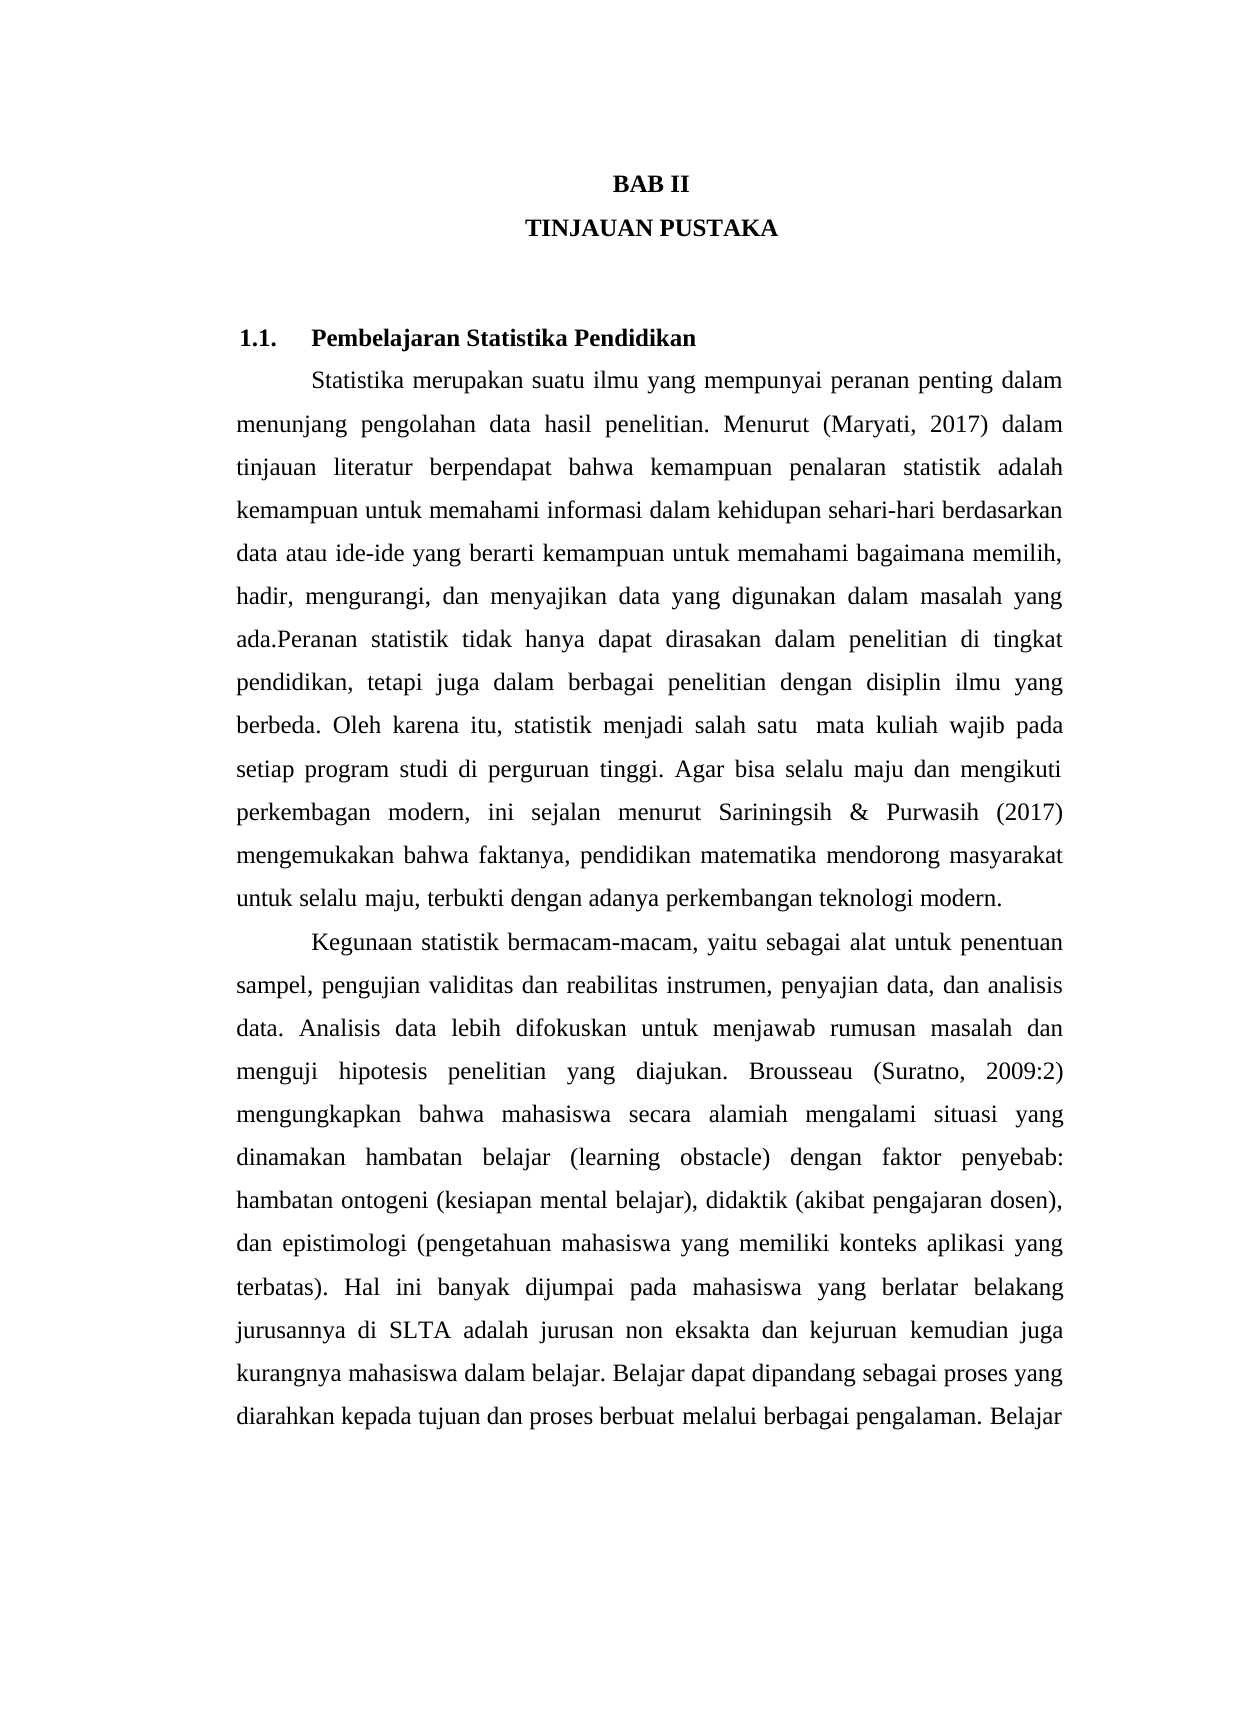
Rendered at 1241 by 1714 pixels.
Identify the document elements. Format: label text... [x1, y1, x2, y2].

text Statistika merupakan suatu ilmu yang mempunyai peranan penting dalam menunjang pengolahan data hasil penelitian. Menurut (Maryati, 2017) dalam tinjauan literatur berpendapat bahwa kemampuan penalaran statistik adalah kemampuan untuk memahami informasi dalam kehidupan sehari-hari berdasarkan data atau ide-ide yang berarti kemampuan untuk memahami bagaimana memilih, hadir, mengurangi, dan menyajikan data yang digunakan dalam masalah yang ada.Peranan statistik tidak hanya dapat dirasakan dalam penelitian di tingkat pendidikan, tetapi juga dalam berbagai penelitian dengan disiplin ilmu yang berbeda. Oleh karena itu, statistik menjadi salah satu mata kuliah wajib pada setiap program studi di perguruan tinggi. Agar bisa selalu maju dan mengikuti perkembagan modern, ini sejalan menurut Sariningsih & Purwasih (2017) mengemukakan bahwa faktanya, pendidikan matematika mendorong masyarakat untuk selalu maju, terbukti dengan adanya perkembangan teknologi modern. [236, 366, 1063, 912]
subtitle Pembelajaran Statistika Pendidikan [239, 323, 1159, 352]
text Kegunaan statistik bermacam-macam, yaitu sebagai alat untuk penentuan sampel, pengujian validitas dan reabilitas instrumen, penyajian data, dan analisis data. Analisis data lebih difokuskan untuk menjawab rumusan masalah dan menguji hipotesis penelitian yang diajukan. Brousseau (Suratno, 2009:2) mengungkapkan bahwa mahasiswa secara alamiah mengalami situasi yang dinamakan hambatan belajar (learning obstacle) dengan faktor penyebab: hambatan ontogeni (kesiapan mental belajar), didaktik (akibat pengajaran dosen), dan epistimologi (pengetahuan mahasiswa yang memiliki konteks aplikasi yang terbatas). Hal ini banyak dijumpai pada mahasiswa yang berlatar belakang jurusannya di SLTA adalah jurusan non eksakta dan kejuruan kemudian juga kurangnya mahasiswa dalam belajar. Belajar dapat dipandang sebagai proses yang diarahkan kepada tujuan dan proses berbuat melalui berbagai pengalaman. Belajar [236, 927, 1064, 1430]
text BAB II TINJAUAN PUSTAKA [525, 169, 802, 242]
